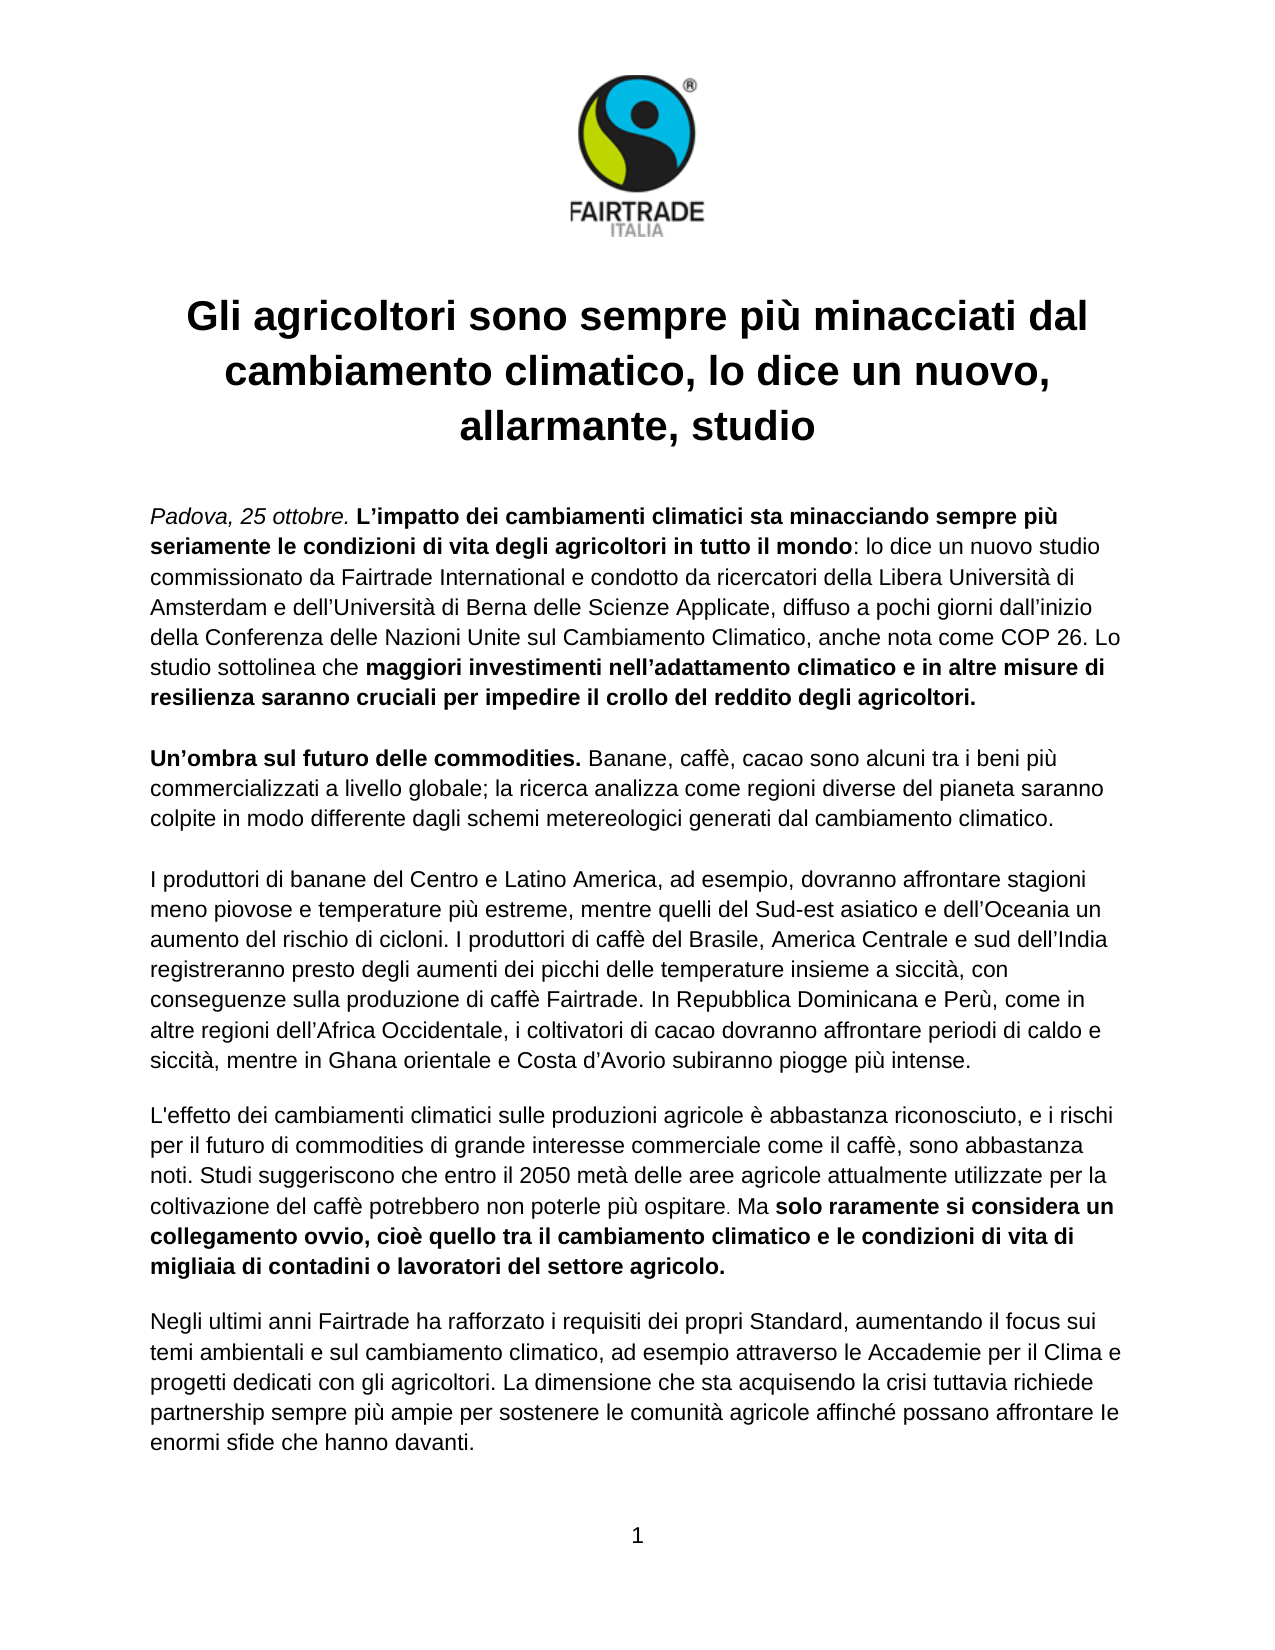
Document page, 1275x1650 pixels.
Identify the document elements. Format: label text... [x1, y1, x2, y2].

picture [570, 75, 705, 237]
text Negli ultimi anni Fairtrade ha rafforzato i requisiti dei propri Standard, aumentando il focus sui temi ambientali e sul cambiamento climatico, ad esempio attraverso le Accademie per il Clima e progetti dedicati con gli agricoltori. La dimensione che sta acquisendo la crisi tuttavia richiede partnership sempre più ampie per sostenere le comunità agricole affinché possano affrontare Ie enormi sfide che hanno davanti. [150, 1308, 1125, 1456]
text Gli agricoltori sono sempre più minacciati dal cambiamento climatico, lo dice un nuovo, allarmante, studio [150, 291, 1125, 449]
text I produttori di banane del Centro e Latino America, ad esempio, dovranno affrontare stagioni meno piovose e temperature più estreme, mentre quelli del Sud-est asiatico e dell’Oceania un aumento del rischio di cicloni. I produttori di caffè del Brasile, America Centrale e sud dell’India registreranno presto degli aumenti dei picchi delle temperature insieme a siccità, con conseguenze sulla produzione di caffè Fairtrade. In Repubblica Dominicana e Perù, come in altre regioni dell’Africa Occidentale, i coltivatori di cacao dovranno affrontare periodi di caldo e siccità, mentre in Ghana orientale e Costa d’Avorio subiranno piogge più intense. [150, 866, 1125, 1073]
text Padova, 25 ottobre. L’impatto dei cambiamenti climatici sta minacciando sempre più seriamente le condizioni di vita degli agricoltori in tutto il mondo: lo dice un nuovo studio commissionato da Fairtrade International e condotto da ricercatori della Libera Università di Amsterdam e dell’Università di Berna delle Scienze Applicate, diffuso a pochi giorni dall’inizio della Conferenza delle Nazioni Unite sul Cambiamento Climatico, anche nota come COP 26. Lo studio sottolinea che maggiori investimenti nell’adattamento climatico e in altre misure di resilienza saranno cruciali per impedire il crollo del reddito degli agricoltori. [150, 503, 1125, 711]
text L'effetto dei cambiamenti climatici sulle produzioni agricole è abbastanza riconosciuto, e i rischi per il futuro di commodities di grande interesse commerciale come il caffè, sono abbastanza noti. Studi suggeriscono che entro il 2050 metà delle aree agricole attualmente utilizzate per la coltivazione del caffè potrebbero non poterle più ospitare. Ma solo raramente si considera un collegamento ovvio, cioè quello tra il cambiamento climatico e le condizioni di vita di migliaia di contadini o lavoratori del settore agricolo. [150, 1102, 1125, 1279]
text Un’ombra sul futuro delle commodities. Banane, caffè, cacao sono alcuni tra i beni più commercializzati a livello globale; la ricerca analizza come regioni diverse del pianeta saranno colpite in modo differente dagli schemi metereologici generati dal cambiamento climatico. [150, 745, 1125, 832]
